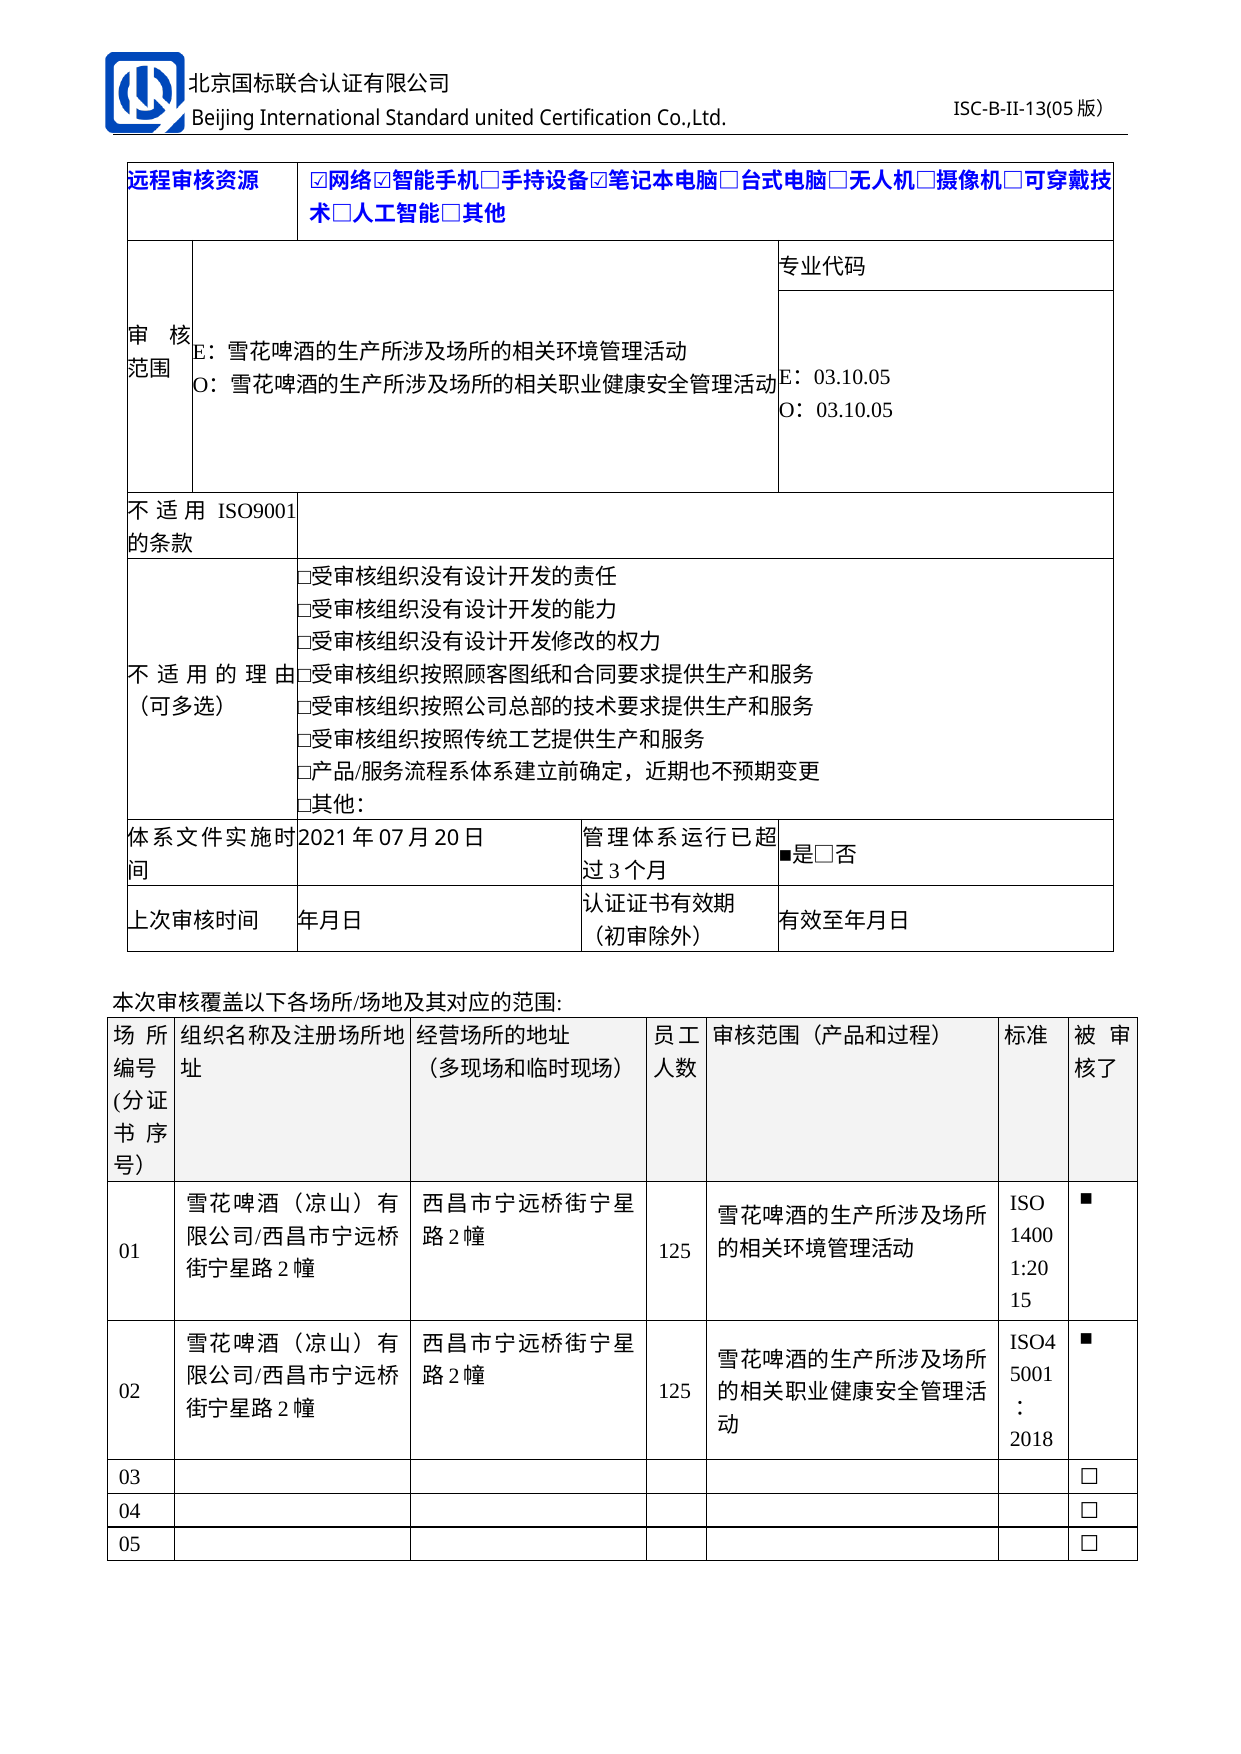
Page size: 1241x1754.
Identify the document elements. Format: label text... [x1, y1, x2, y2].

table_cell [999, 1460, 1068, 1493]
table_cell [1069, 1182, 1137, 1320]
table_cell [707, 1528, 998, 1560]
table_cell 管理体系运行已超过3个月 [582, 820, 778, 885]
table_cell [999, 1528, 1068, 1560]
table_cell [707, 1494, 998, 1526]
table_cell ☐ [1069, 1460, 1137, 1493]
table_header 场所编号 (分证书序号） [108, 1018, 174, 1181]
table_cell [411, 1528, 646, 1560]
table_cell 03 [108, 1460, 174, 1493]
table_cell 不适用的理由（可多选） [128, 559, 297, 819]
table_header 审核范围（产品和过程） [707, 1018, 998, 1181]
table_cell 体系文件实施时间 [128, 820, 297, 885]
table_header 员工人数 [647, 1018, 706, 1181]
table_cell 01 [108, 1182, 174, 1320]
table_cell [647, 1528, 706, 1560]
picture [105, 52, 185, 133]
table_cell [411, 1460, 646, 1493]
table_cell [175, 1494, 410, 1526]
table_cell 西昌市宁远桥街宁星路2幢 [411, 1182, 646, 1320]
table_cell 专业代码 [779, 241, 1113, 289]
table_cell 上次审核时间 [128, 886, 297, 951]
table_cell 雪花啤酒（凉山）有限公司/西昌市宁远桥街宁星路2幢 [175, 1182, 410, 1320]
table_cell [411, 1494, 646, 1526]
table_cell E：03.10.05 O：03.10.05 [779, 291, 1113, 492]
table_cell [175, 1460, 410, 1493]
table_cell ■是□否 [779, 820, 1113, 885]
table_cell ☑网络☑智能手机□手持设备☑笔记本电脑□台式电脑□无人机□摄像机□可穿戴技术□人工智能□其他 [298, 163, 1113, 240]
table_cell 雪花啤酒（凉山）有限公司/西昌市宁远桥街宁星路2幢 [175, 1321, 410, 1459]
table_cell [999, 1494, 1068, 1526]
table_cell 有效至年月日 [779, 886, 1113, 951]
table_cell 不适用ISO9001的条款 [128, 493, 297, 558]
table_cell ISO45001：2018 [999, 1321, 1068, 1459]
table_cell 雪花啤酒的生产所涉及场所的相关环境管理活动 [707, 1182, 998, 1320]
table_header 标准 [999, 1018, 1068, 1181]
table_cell 西昌市宁远桥街宁星路2幢 [411, 1321, 646, 1459]
table_cell 05 [108, 1528, 174, 1560]
table_cell 远程审核资源 [128, 163, 297, 240]
table_cell 审核范围 [128, 241, 192, 492]
table_cell [707, 1460, 998, 1493]
table_cell [1069, 1321, 1137, 1459]
table_cell [647, 1494, 706, 1526]
table_cell E：雪花啤酒的生产所涉及场所的相关环境管理活动 O：雪花啤酒的生产所涉及场所的相关职业健康安全管理活动 [193, 241, 778, 492]
table_cell ISO 14001:2015 [999, 1182, 1068, 1320]
table_cell ☐ [1069, 1494, 1137, 1526]
table_header 组织名称及注册场所地址 [175, 1018, 410, 1181]
table_cell 雪花啤酒的生产所涉及场所的相关职业健康安全管理活动 [707, 1321, 998, 1459]
table_cell [647, 1460, 706, 1493]
table_cell [175, 1528, 410, 1560]
table_cell 2021年07月20日 [298, 820, 581, 885]
table_cell □受审核组织没有设计开发的责任 □受审核组织没有设计开发的能力 □受审核组织没有设计开发修改的权力 □受审核组织按照顾客图纸和合同要求提供生产和服务 □受审核组织按照公司总部的技术要求提供生产和服务 □受审核组织按照传统工艺提供生产和服务 □产品/服务流程系体系建立前确定，近期也不预期变更 □其他： [298, 559, 1113, 819]
table_cell 125 [647, 1321, 706, 1459]
table_cell [298, 493, 1113, 558]
table_cell 125 [647, 1182, 706, 1320]
table_cell 02 [108, 1321, 174, 1459]
table_cell 04 [108, 1494, 174, 1526]
table_cell 认证证书有效期 （初审除外） [582, 886, 778, 951]
text 本次审核覆盖以下各场所/场地及其对应的范围: [112, 984, 1128, 1017]
table_cell 年月日 [298, 886, 581, 951]
table_header 被审核了 [1069, 1018, 1137, 1181]
table_cell ☐ [1069, 1528, 1137, 1560]
table_header 经营场所的地址 （多现场和临时现场） [411, 1018, 646, 1181]
